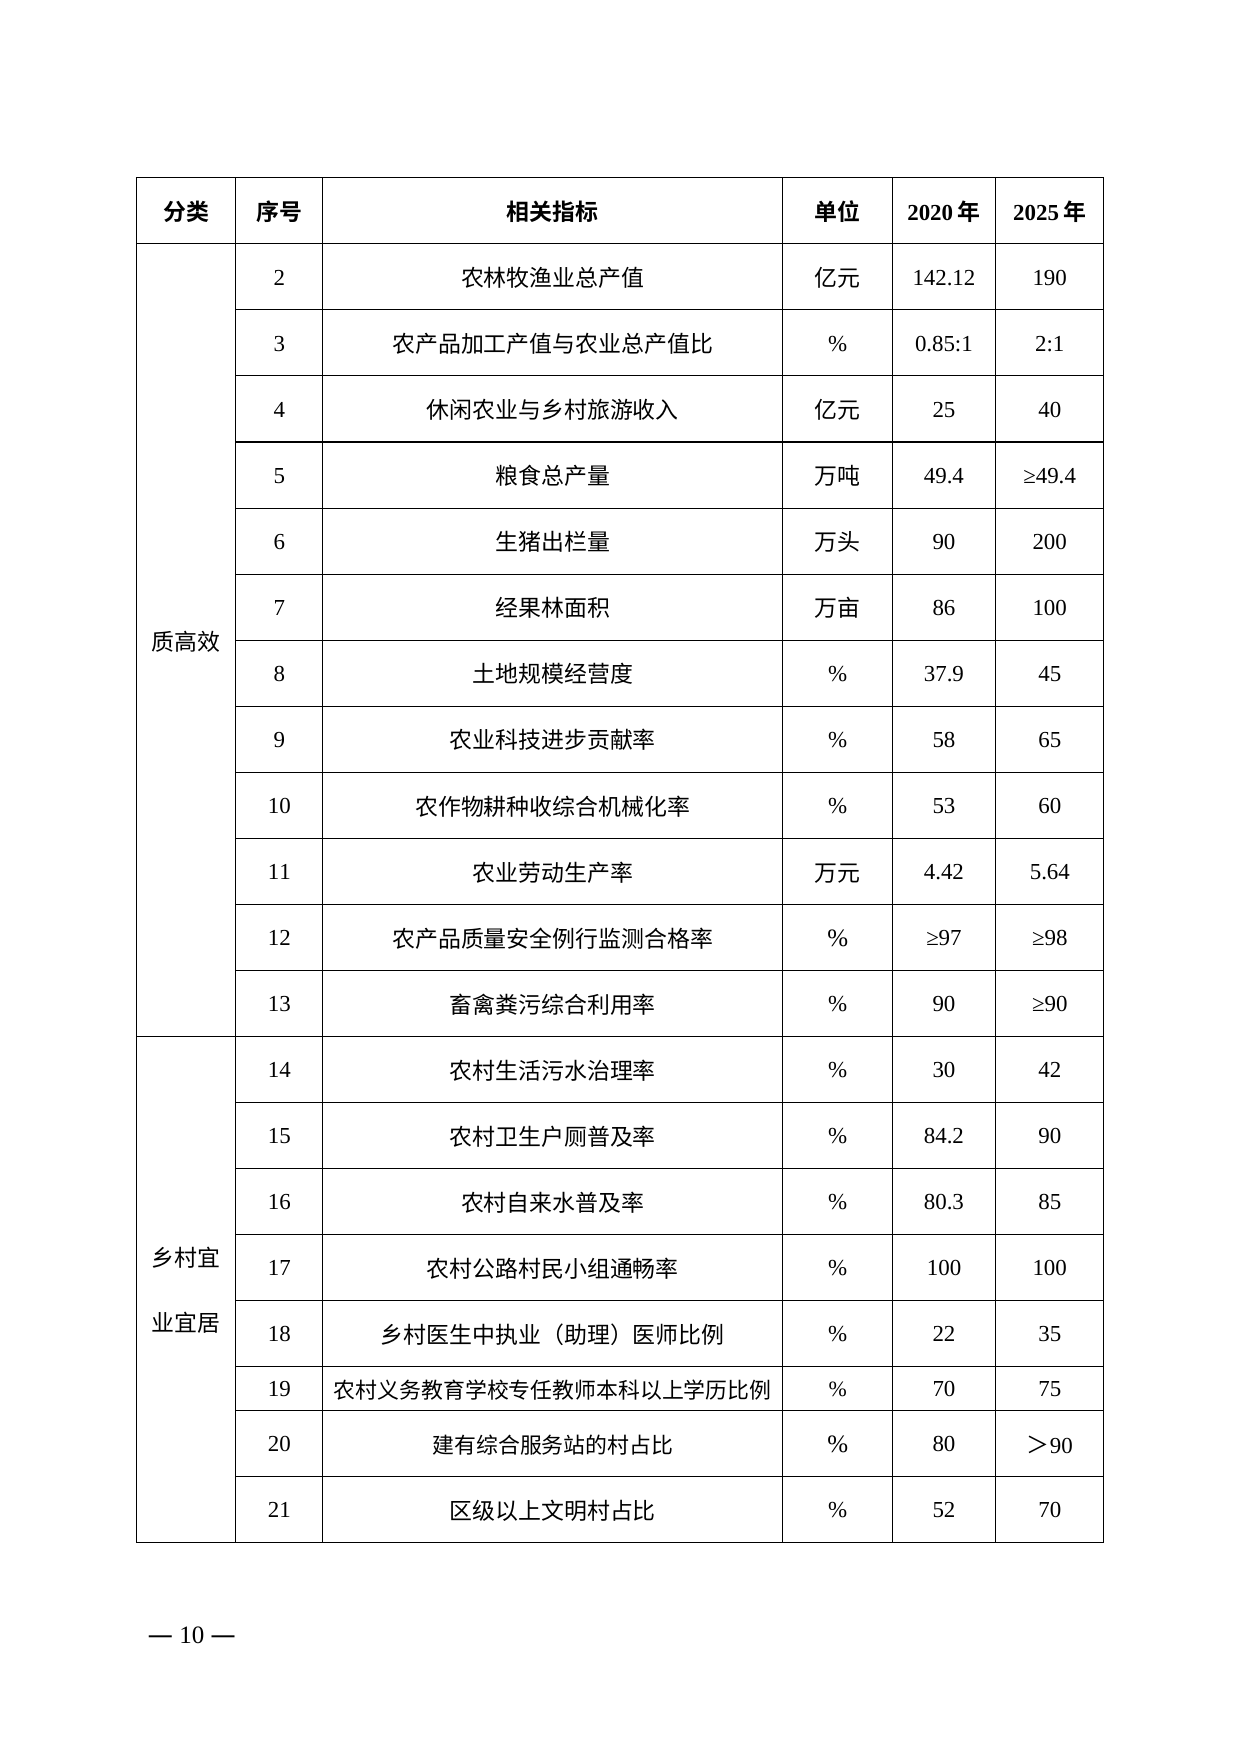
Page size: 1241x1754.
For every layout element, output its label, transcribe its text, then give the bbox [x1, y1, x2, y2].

table_cell % [783, 310, 892, 375]
table_cell 86 [893, 575, 995, 639]
table_cell 70 [893, 1367, 995, 1410]
table_cell 75 [996, 1367, 1103, 1410]
table_cell 区级以上文明村占比 [323, 1477, 782, 1542]
table_cell 农业劳动生产率 [323, 839, 782, 904]
table_cell ≥90 [996, 971, 1103, 1036]
table_cell 200 [996, 509, 1103, 573]
table_header 相关指标 [323, 178, 782, 243]
table_cell 90 [893, 509, 995, 573]
table_cell 16 [236, 1169, 322, 1234]
table_header 序号 [236, 178, 322, 243]
table_cell % [783, 1037, 892, 1102]
table_cell 亿元 [783, 376, 892, 441]
table_cell 142.12 [893, 244, 995, 309]
table_cell 30 [893, 1037, 995, 1102]
table_cell 7 [236, 575, 322, 639]
table_cell 12 [236, 905, 322, 970]
table_cell 90 [893, 971, 995, 1036]
table_header 2025年 [996, 178, 1103, 243]
table_cell % [783, 1169, 892, 1234]
table_cell % [783, 773, 892, 838]
table_cell 农业高质高效 [137, 244, 235, 1036]
table_cell 100 [893, 1235, 995, 1300]
table_cell 42 [996, 1037, 1103, 1102]
table_cell ≥98 [996, 905, 1103, 970]
table_cell 6 [236, 509, 322, 573]
table_cell % [783, 1411, 892, 1476]
table_cell 60 [996, 773, 1103, 838]
table_cell 100 [996, 1235, 1103, 1300]
table_cell % [783, 1103, 892, 1168]
table_cell 粮食总产量 [323, 443, 782, 507]
table_cell ≥97 [893, 905, 995, 970]
table_cell 11 [236, 839, 322, 904]
table_cell 22 [893, 1301, 995, 1366]
table_cell 3 [236, 310, 322, 375]
table_cell 农村自来水普及率 [323, 1169, 782, 1234]
table_cell 乡村宜业宜居 [137, 1037, 235, 1542]
table_cell 农业科技进步贡献率 [323, 707, 782, 772]
table_cell % [783, 1477, 892, 1542]
table_cell 49.4 [893, 443, 995, 507]
table_cell % [783, 905, 892, 970]
table_header 2020年 [893, 178, 995, 243]
table_cell 建有综合服务站的村占比 [323, 1411, 782, 1476]
table_cell 生猪出栏量 [323, 509, 782, 573]
table_cell 15 [236, 1103, 322, 1168]
table_cell 9 [236, 707, 322, 772]
table_cell 万头 [783, 509, 892, 573]
table_cell 农村义务教育学校专任教师本科以上学历比例 [323, 1367, 782, 1410]
table_cell 农村公路村民小组通畅率 [323, 1235, 782, 1300]
table_cell 25 [893, 376, 995, 441]
table_cell 53 [893, 773, 995, 838]
table_cell 农村生活污水治理率 [323, 1037, 782, 1102]
table_cell ≥49.4 [996, 443, 1103, 507]
table_cell 农村卫生户厕普及率 [323, 1103, 782, 1168]
table_cell 土地规模经营度 [323, 641, 782, 706]
table_cell 17 [236, 1235, 322, 1300]
table_cell 经果林面积 [323, 575, 782, 639]
table_cell 农产品加工产值与农业总产值比 [323, 310, 782, 375]
table_cell % [783, 1235, 892, 1300]
table_cell 4 [236, 376, 322, 441]
table_cell ＞90 [996, 1411, 1103, 1476]
table_cell 19 [236, 1367, 322, 1410]
table_cell 20 [236, 1411, 322, 1476]
table_cell 4.42 [893, 839, 995, 904]
table_cell 亿元 [783, 244, 892, 309]
table_cell % [783, 971, 892, 1036]
table_cell 农作物耕种收综合机械化率 [323, 773, 782, 838]
table_header 单位 [783, 178, 892, 243]
table_cell 万吨 [783, 443, 892, 507]
table_cell 21 [236, 1477, 322, 1542]
table_cell 35 [996, 1301, 1103, 1366]
table_cell 90 [996, 1103, 1103, 1168]
table_cell 18 [236, 1301, 322, 1366]
table_cell 休闲农业与乡村旅游收入 [323, 376, 782, 441]
table_cell 52 [893, 1477, 995, 1542]
table_cell 5 [236, 443, 322, 507]
table_cell 万亩 [783, 575, 892, 639]
table_cell % [783, 1301, 892, 1366]
table_cell % [783, 1367, 892, 1410]
table_cell 14 [236, 1037, 322, 1102]
table_cell 70 [996, 1477, 1103, 1542]
table_cell 5.64 [996, 839, 1103, 904]
table_cell 65 [996, 707, 1103, 772]
table_cell 2:1 [996, 310, 1103, 375]
table_cell 80.3 [893, 1169, 995, 1234]
table_cell 100 [996, 575, 1103, 639]
table_cell 13 [236, 971, 322, 1036]
table_cell 45 [996, 641, 1103, 706]
table_cell 农产品质量安全例行监测合格率 [323, 905, 782, 970]
table_cell 40 [996, 376, 1103, 441]
table_cell 0.85:1 [893, 310, 995, 375]
table_cell 37.9 [893, 641, 995, 706]
table_cell 84.2 [893, 1103, 995, 1168]
table_cell % [783, 641, 892, 706]
table_cell 58 [893, 707, 995, 772]
table_cell 乡村医生中执业（助理）医师比例 [323, 1301, 782, 1366]
table_header 分类 [137, 178, 235, 243]
table_cell 80 [893, 1411, 995, 1476]
table_cell 85 [996, 1169, 1103, 1234]
table_cell 2 [236, 244, 322, 309]
table_cell 190 [996, 244, 1103, 309]
table_cell % [783, 707, 892, 772]
table_cell 10 [236, 773, 322, 838]
table_cell 畜禽粪污综合利用率 [323, 971, 782, 1036]
table_cell 农林牧渔业总产值 [323, 244, 782, 309]
table_cell 8 [236, 641, 322, 706]
table_cell 万元 [783, 839, 892, 904]
